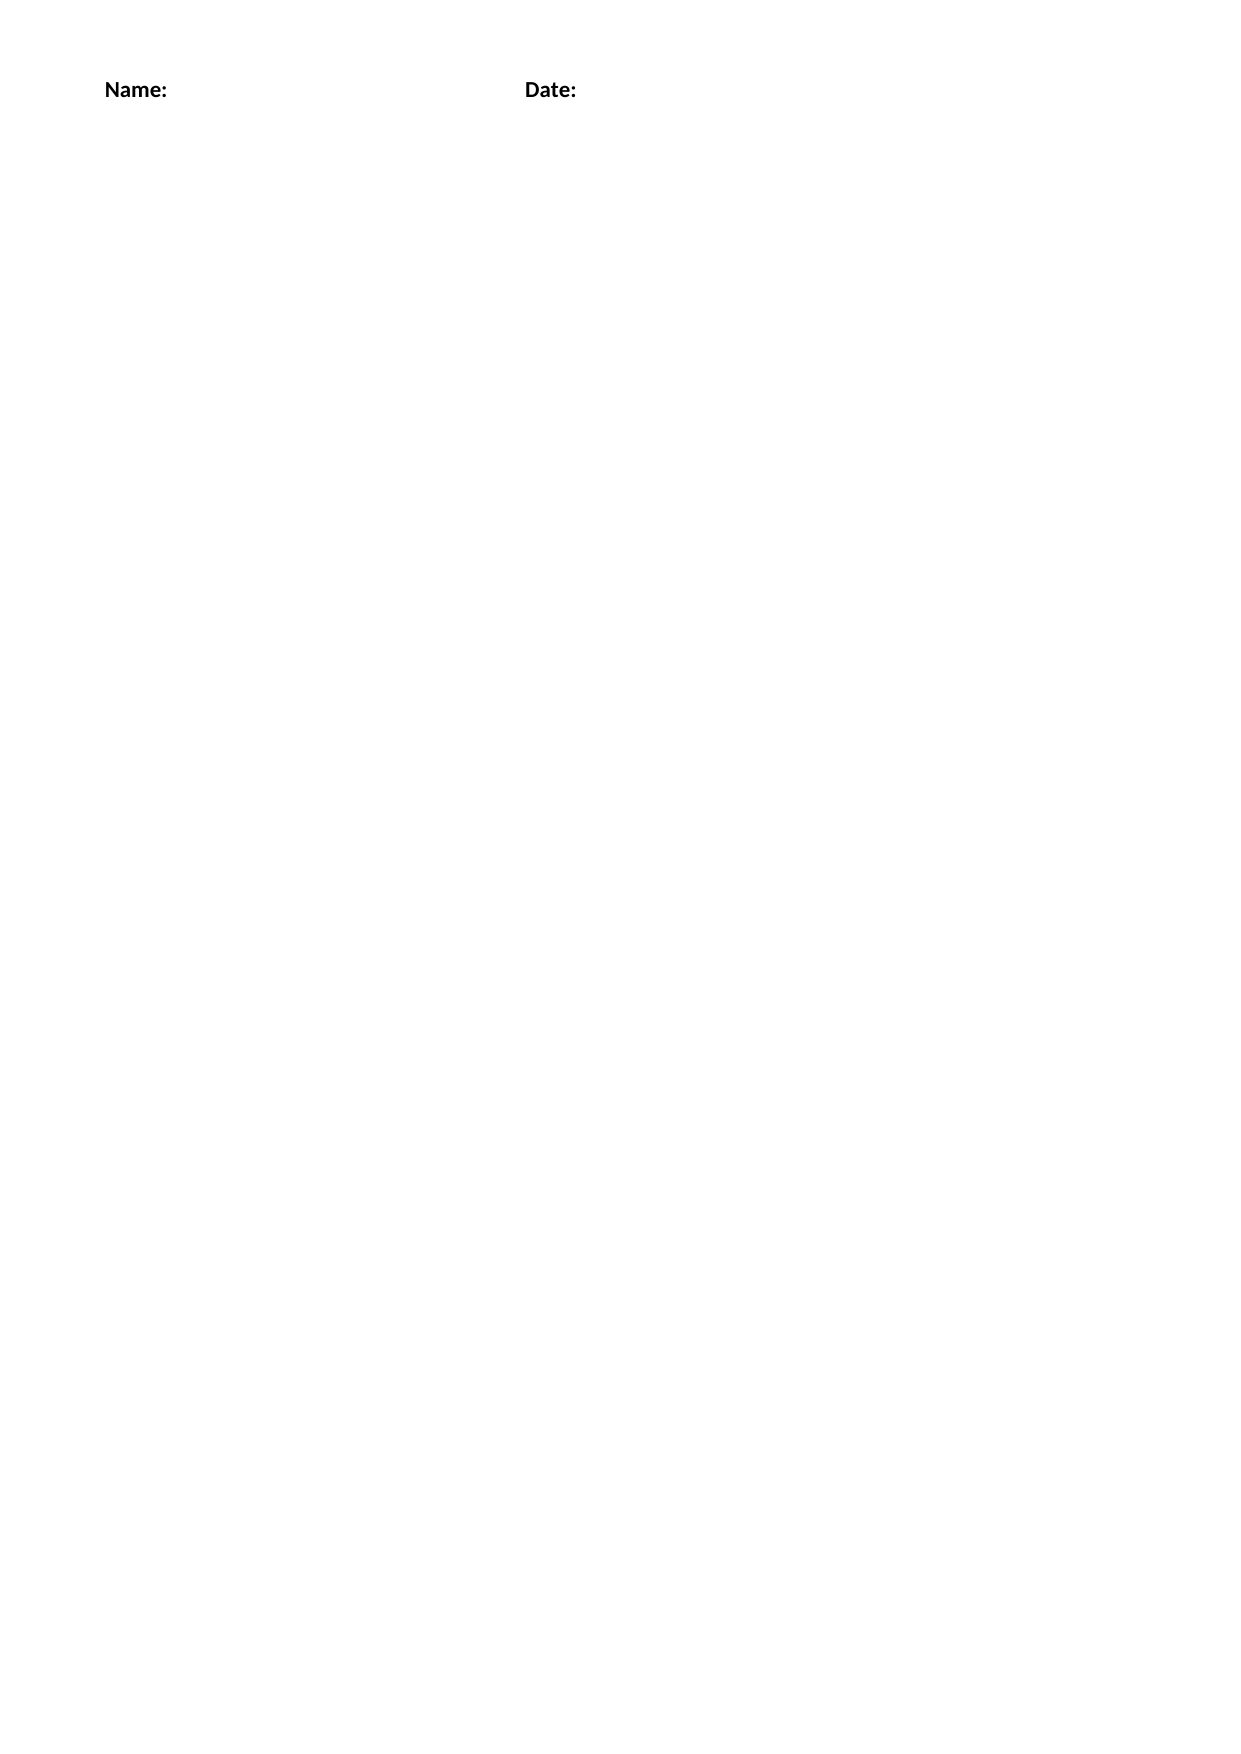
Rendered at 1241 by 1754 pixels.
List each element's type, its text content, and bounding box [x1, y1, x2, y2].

text Name: Date: [104, 75, 1165, 103]
